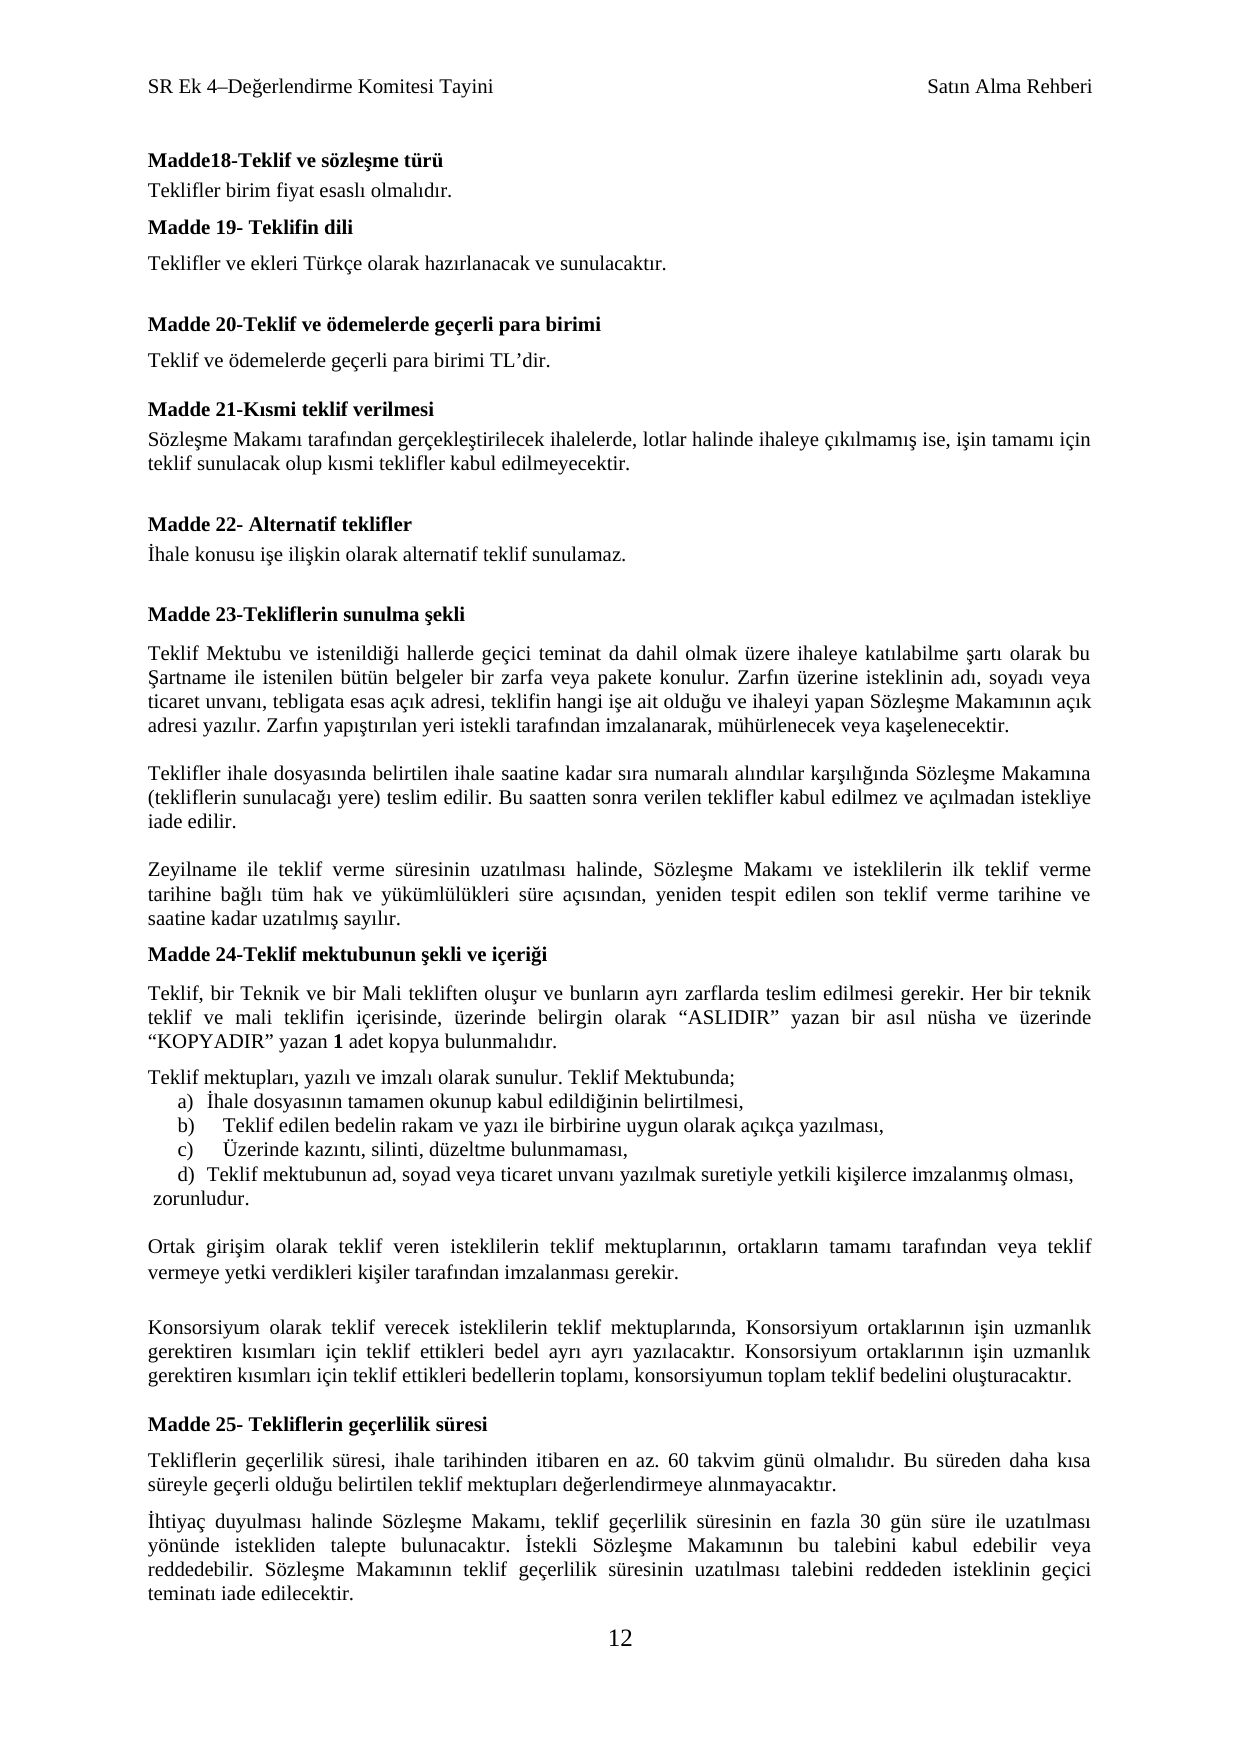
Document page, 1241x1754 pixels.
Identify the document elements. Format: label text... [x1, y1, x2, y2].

text Teklif ve ödemelerde geçerli para birimi TL’dir. [148, 348, 1093, 372]
text Tekliflerin geçerlilik süresi, ihale tarihinden itibaren en az. 60 takvim günü olmalıdır. Bu süreden daha kısa süreyle geçerli olduğu belirtilen teklif mektupları değerlendirmeye alınmayacaktır. [148, 1448, 1093, 1496]
text Madde 23-Tekliflerin sunulma şekli [148, 602, 1093, 626]
text Zeyilname ile teklif verme süresinin uzatılması halinde, Sözleşme Makamı ve isteklilerin ilk teklif verme tarihine bağlı tüm hak ve yükümlülükleri süre açısından, yeniden tespit edilen son teklif verme tarihine ve saatine kadar uzatılmış sayılır. [148, 857, 1093, 929]
text Teklif Mektubu ve istenildiği hallerde geçici teminat da dahil olmak üzere ihaleye katılabilme şartı olarak bu Şartname ile istenilen bütün belgeler bir zarfa veya pakete konulur. Zarfın üzerine isteklinin adı, soyadı veya ticaret unvanı, tebligata esas açık adresi, teklifin hangi işe ait olduğu ve ihaleyi yapan Sözleşme Makamının açık adresi yazılır. Zarfın yapıştırılan yeri istekli tarafından imzalanarak, mühürlenecek veya kaşelenecektir. [148, 641, 1093, 737]
text Madde 25- Tekliflerin geçerlilik süresi [148, 1412, 1093, 1436]
list İhale dosyasının tamamen okunup kabul edildiğinin belirtilmesi, [177, 1089, 1093, 1113]
text Madde 24-Teklif mektubunun şekli ve içeriği [148, 942, 1093, 966]
text Teklifler ve ekleri Türkçe olarak hazırlanacak ve sunulacaktır. [148, 251, 1093, 275]
text Sözleşme Makamı tarafından gerçekleştirilecek ihalelerde, lotlar halinde ihaleye çıkılmamış ise, işin tamamı için teklif sunulacak olup kısmi teklifler kabul edilmeyecektir. [148, 427, 1093, 475]
text İhale konusu işe ilişkin olarak alternatif teklif sunulamaz. [148, 542, 1093, 566]
list Üzerinde kazıntı, silinti, düzeltme bulunmaması, [177, 1137, 1093, 1161]
text Teklifler ihale dosyasında belirtilen ihale saatine kadar sıra numaralı alındılar karşılığında Sözleşme Makamına (tekliflerin sunulacağı yere) teslim edilir. Bu saatten sonra verilen teklifler kabul edilmez ve açılmadan istekliye iade edilir. [148, 761, 1093, 833]
text Ortak girişim olarak teklif veren isteklilerin teklif mektuplarının, ortakların tamamı tarafından veya teklif vermeye yetki verdikleri kişiler tarafından imzalanması gerekir. [148, 1234, 1093, 1284]
text İhtiyaç duyulması halinde Sözleşme Makamı, teklif geçerlilik süresinin en fazla 30 gün süre ile uzatılması yönünde istekliden talepte bulunacaktır. İstekli Sözleşme Makamının bu talebini kabul edebilir veya reddedebilir. Sözleşme Makamının teklif geçerlilik süresinin uzatılması talebini reddeden isteklinin geçici teminatı iade edilecektir. [148, 1509, 1093, 1605]
text Madde18-Teklif ve sözleşme türü [148, 148, 1093, 172]
text Madde 20-Teklif ve ödemelerde geçerli para birimi [148, 312, 1093, 336]
text Teklif, bir Teknik ve bir Mali tekliften oluşur ve bunların ayrı zarflarda teslim edilmesi gerekir. Her bir teknik teklif ve mali teklifin içerisinde, üzerinde belirgin olarak “ASLIDIR” yazan bir asıl nüsha ve üzerinde “KOPYADIR” yazan 1 adet kopya bulunmalıdır. [148, 981, 1093, 1053]
text Teklif mektupları, yazılı ve imzalı olarak sunulur. Teklif Mektubunda; [148, 1065, 1093, 1089]
text Madde 21-Kısmi teklif verilmesi [148, 396, 1093, 421]
text Konsorsiyum olarak teklif verecek isteklilerin teklif mektuplarında, Konsorsiyum ortaklarının işin uzmanlık gerektiren kısımları için teklif ettikleri bedel ayrı ayrı yazılacaktır. Konsorsiyum ortaklarının işin uzmanlık gerektiren kısımları için teklif ettikleri bedellerin toplamı, konsorsiyumun toplam teklif bedelini oluşturacaktır. [148, 1315, 1093, 1387]
text Madde 22- Alternatif teklifler [148, 511, 1093, 536]
text zorunludur. [148, 1186, 1093, 1209]
list Teklif edilen bedelin rakam ve yazı ile birbirine uygun olarak açıkça yazılması, [177, 1113, 1093, 1137]
text Madde 19- Teklifin dili [148, 214, 1093, 239]
list Teklif mektubunun ad, soyad veya ticaret unvanı yazılmak suretiyle yetkili kişilerce imzalanmış olması, [177, 1161, 1093, 1186]
text Teklifler birim fiyat esaslı olmalıdır. [148, 178, 1093, 202]
